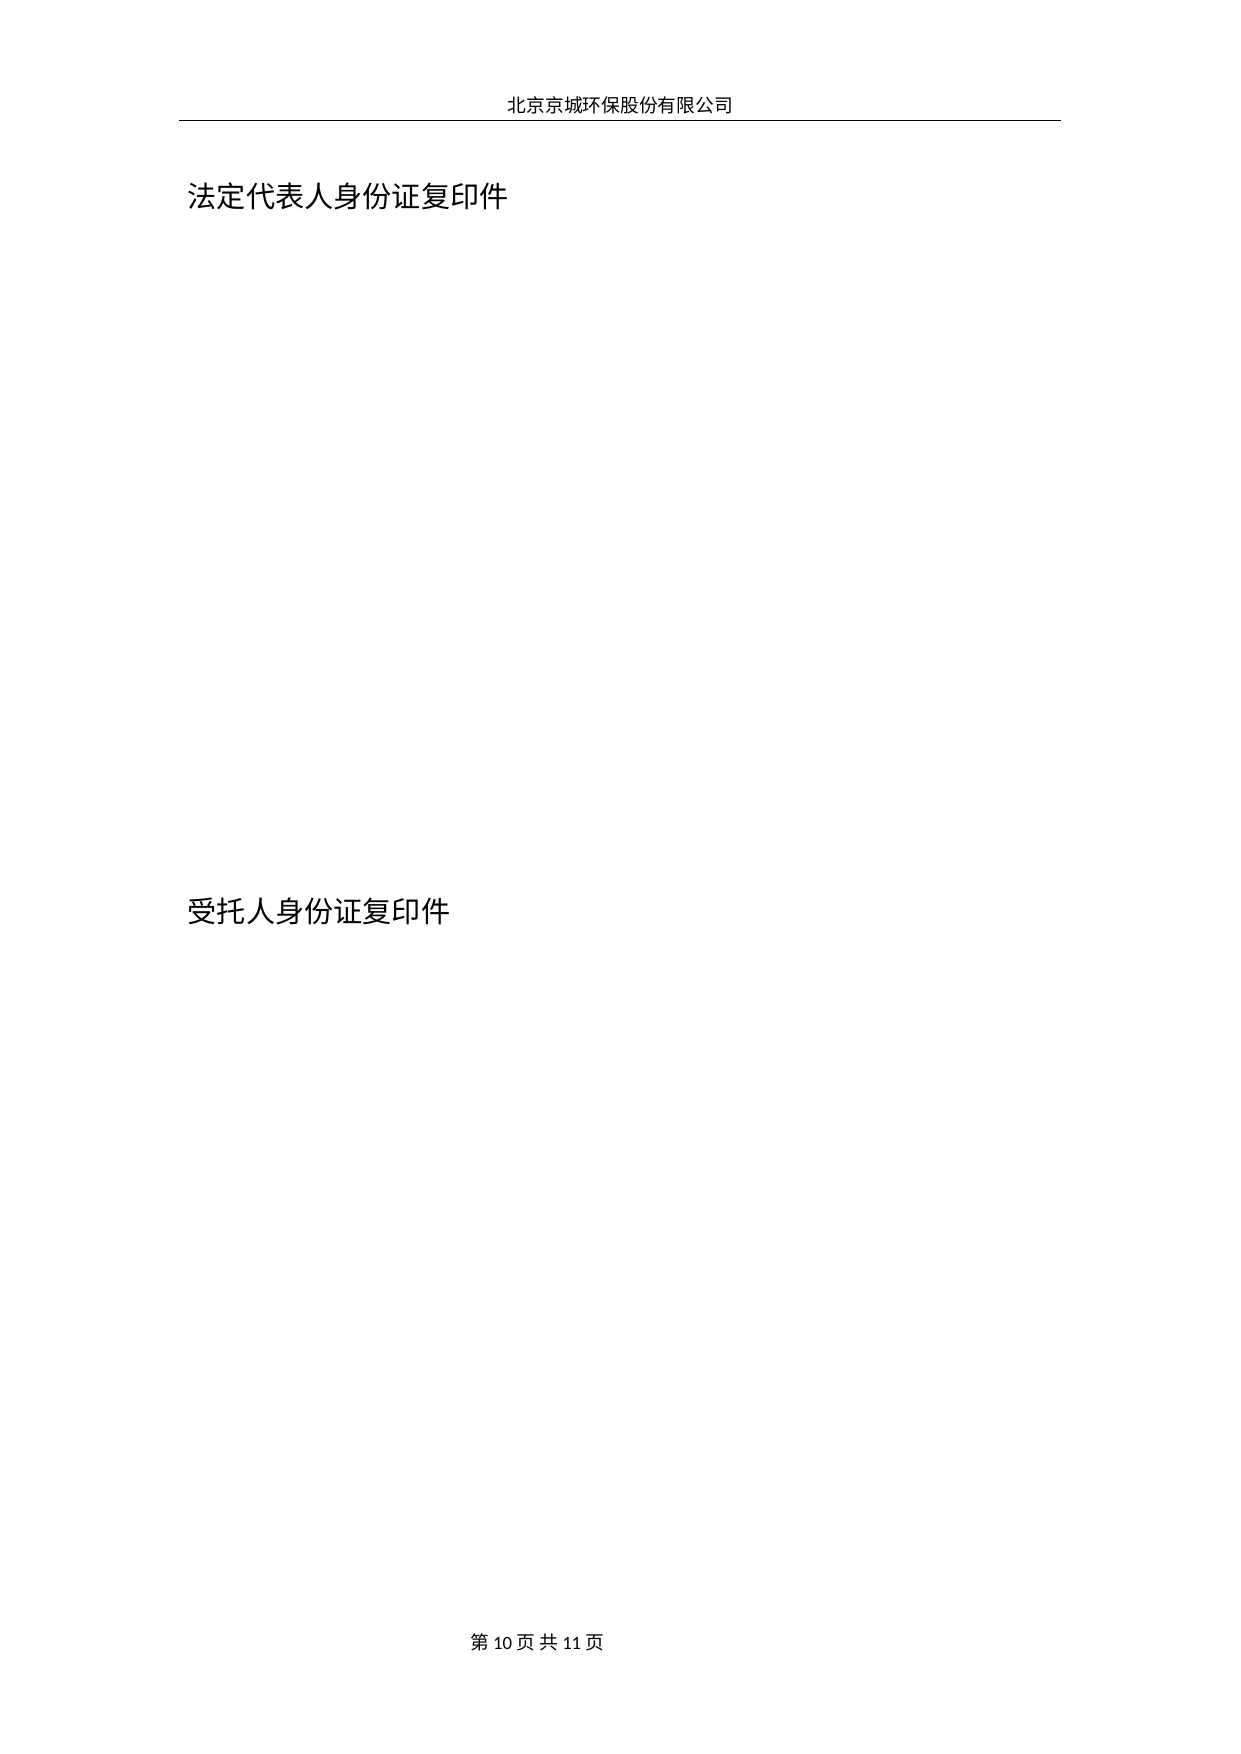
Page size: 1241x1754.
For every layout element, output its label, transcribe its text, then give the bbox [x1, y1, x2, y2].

text 法定代表人身份证复印件 [187, 162, 1088, 227]
text 受托人身份证复印件 [187, 877, 1088, 942]
